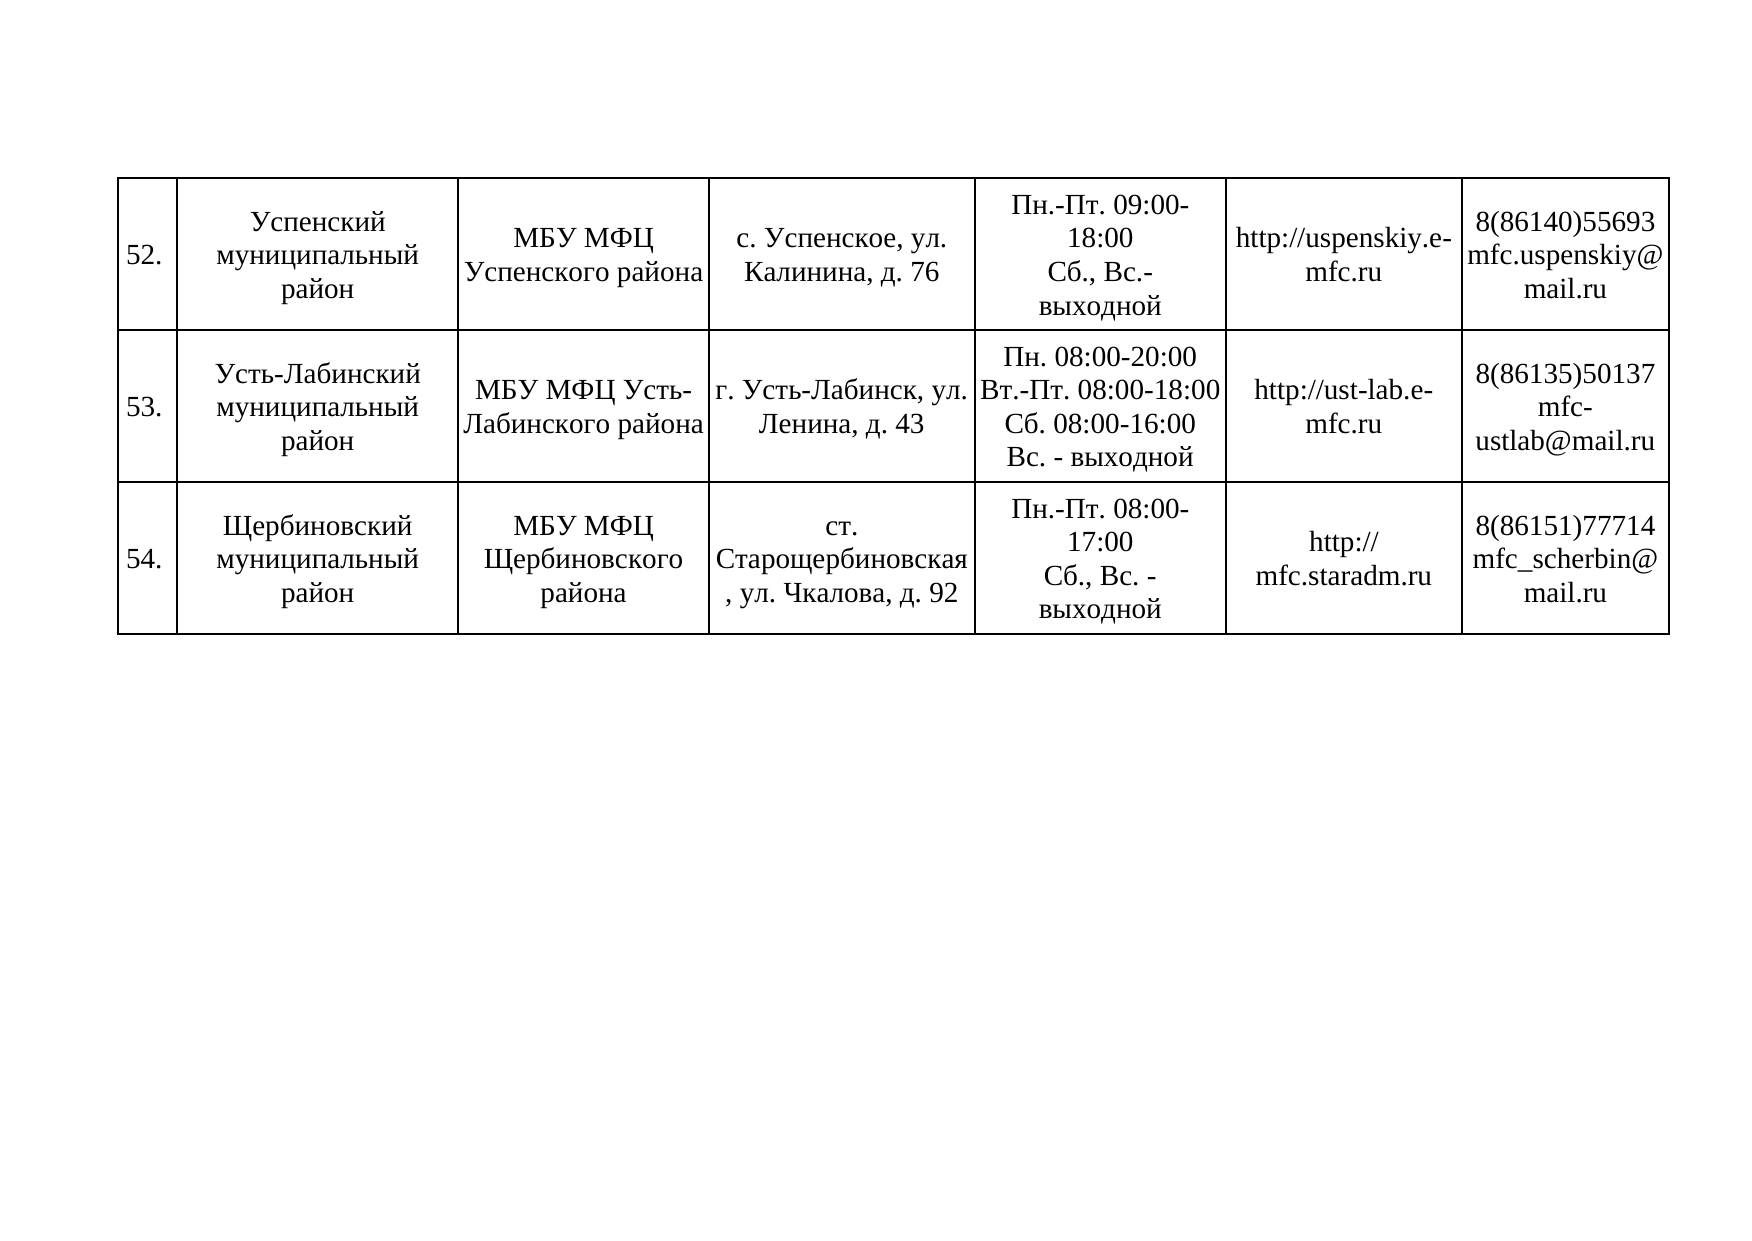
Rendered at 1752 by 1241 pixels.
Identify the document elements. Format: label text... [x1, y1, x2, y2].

table_cell [119, 483, 176, 633]
table_cell [119, 179, 176, 329]
table_cell Щербиновский муниципальный район [178, 483, 457, 633]
table_cell Успенский муниципальный район [178, 179, 457, 329]
table_cell 8(86135)50137 mfc-ustlab@mail.ru [1463, 331, 1668, 481]
table_cell с. Успенское, ул. Калинина, д. 76 [710, 179, 974, 329]
table_cell МБУ МФЦ Щербиновского района [459, 483, 708, 633]
table_cell МБУ МФЦ Усть-Лабинского района [459, 331, 708, 481]
table_cell Усть-Лабинский муниципальный район [178, 331, 457, 481]
table_cell г. Усть-Лабинск, ул. Ленина, д. 43 [710, 331, 974, 481]
table_cell МБУ МФЦ Успенского района [459, 179, 708, 329]
table_cell 8(86151)77714 mfc_scherbin@mail.ru [1463, 483, 1668, 633]
table_cell http://uspenskiy.e-mfc.ru [1227, 179, 1461, 329]
table_cell Пн. 08:00-20:00 Вт.-Пт. 08:00-18:00 Сб. 08:00-16:00 Вс. - выходной [976, 331, 1225, 481]
table_cell http://mfc.staradm.ru [1227, 483, 1461, 633]
table_cell ст. Старощербиновская, ул. Чкалова, д. 92 [710, 483, 974, 633]
table_cell Пн.-Пт. 09:00-18:00 Сб., Вс.- выходной [976, 179, 1225, 329]
table_cell [119, 331, 176, 481]
table_cell 8(86140)55693 mfc.uspenskiy@mail.ru [1463, 179, 1668, 329]
table_cell http://ust-lab.e-mfc.ru [1227, 331, 1461, 481]
table_cell Пн.-Пт. 08:00-17:00 Сб., Вс. - выходной [976, 483, 1225, 633]
